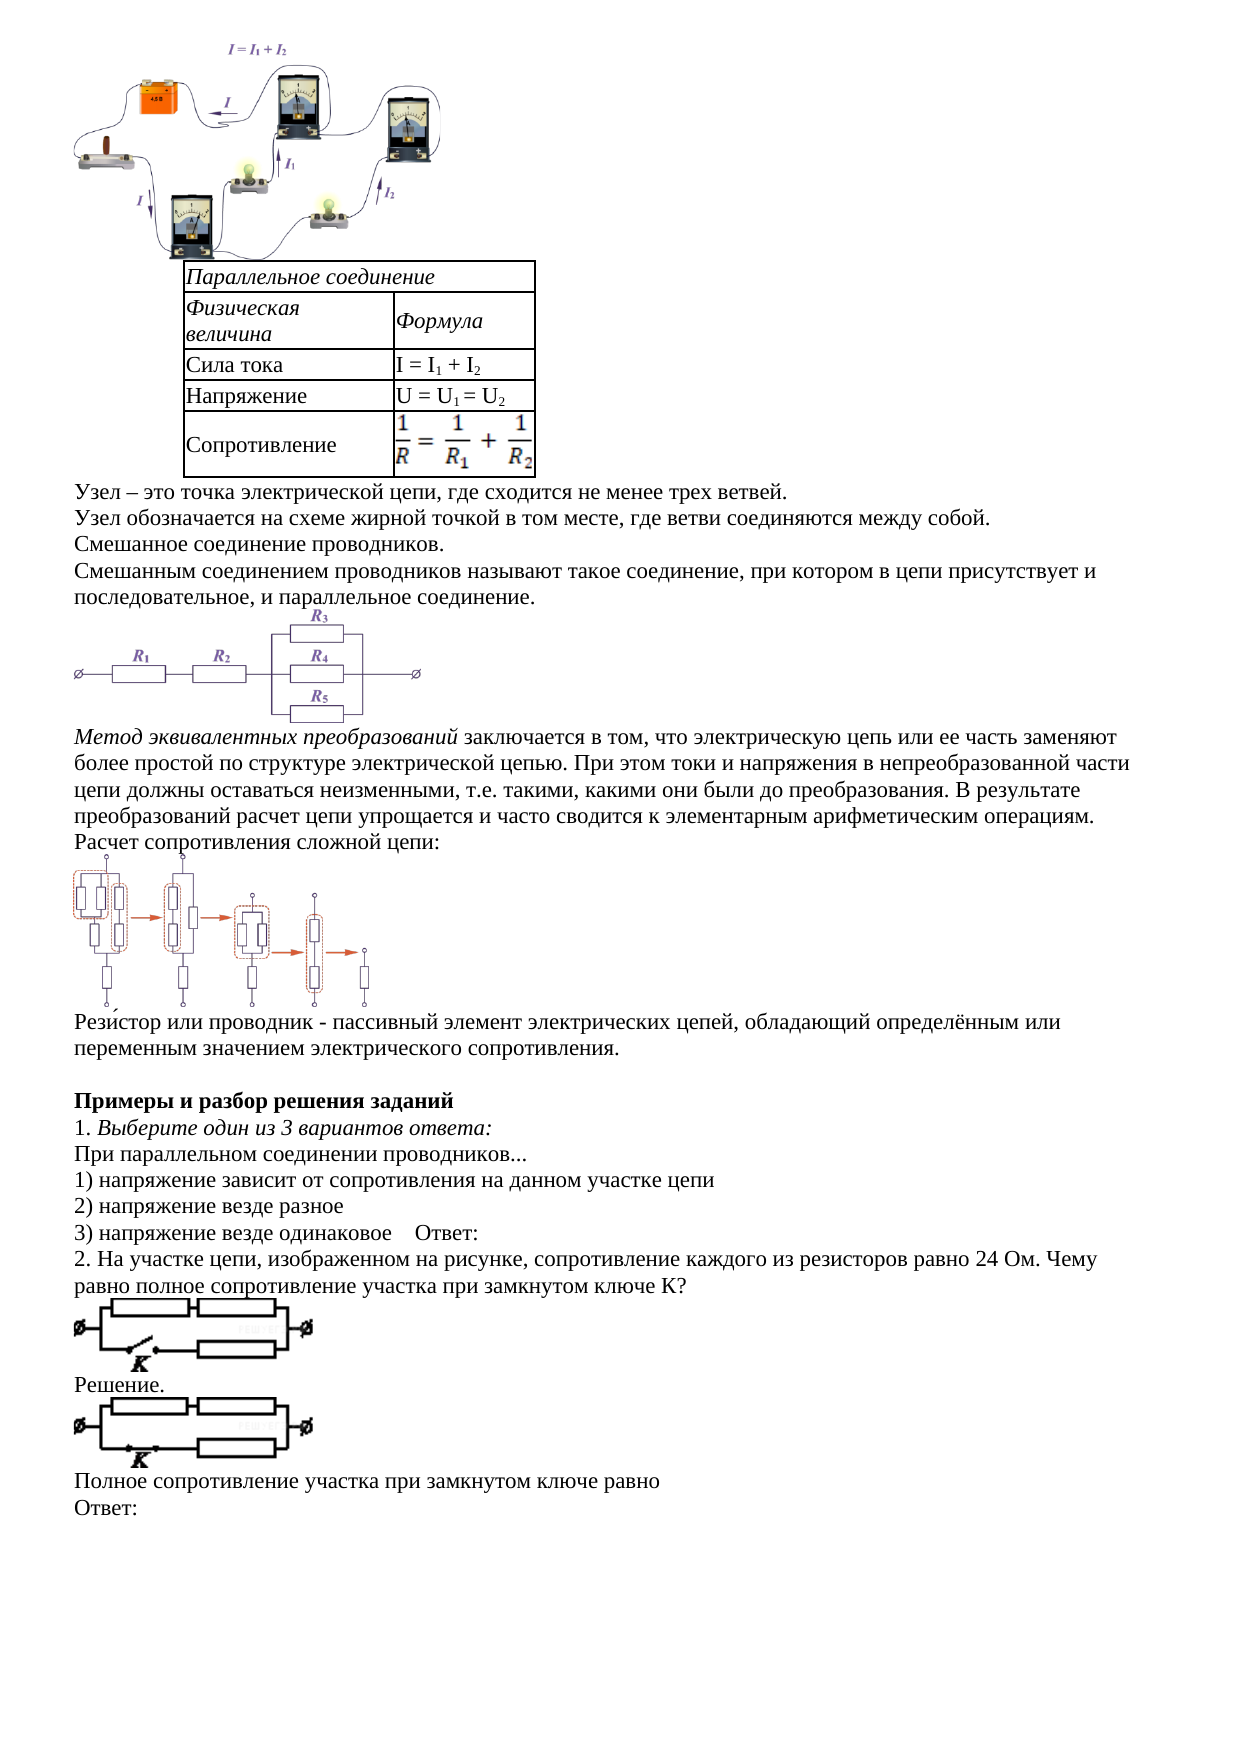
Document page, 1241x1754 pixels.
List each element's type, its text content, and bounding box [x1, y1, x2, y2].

text 2. На участке цепи, изображенном на рисунке, сопротивление каждого из резисторов равно 24 Ом. Чему равно полное сопротивление участка при замкнутом ключе К? [74, 1245, 1152, 1298]
text Расчет сопротивления сложной цепи: [74, 828, 1152, 855]
picture [73, 44, 440, 260]
table_cell Напряжение [185, 381, 393, 410]
picture [73, 1397, 313, 1468]
table_cell Сопротивление [185, 412, 393, 476]
table_cell Формула [395, 293, 534, 348]
text 1. Выберите один из 3 вариантов ответа: [74, 1113, 1152, 1140]
table_cell I = I1 + I2 [395, 350, 534, 379]
picture [73, 854, 369, 1007]
text Метод эквивалентных преобразований заключается в том, что электрическую цепь или ее часть заменяют более простой по структуре электрической цепью. При этом токи и напряжения в непреобразованной части цепи должны оставаться неизменными, т.е. такими, какими они были до преобразования. В результате преобразований расчет цепи упрощается и часто сводится к элементарным арифметическим операциям. [74, 723, 1152, 828]
table_header Параллельное соединение [185, 262, 534, 291]
text Рези́стор или проводник - пассивный элемент электрических цепей, обладающий определённым или переменным значением электрического сопротивления. [74, 1008, 1152, 1061]
table_cell U = U1 = U2 [395, 381, 534, 410]
text Примеры и разбор решения заданий [74, 1087, 1152, 1113]
text Смешанным соединением проводников называют такое соединение, при котором в цепи присутствует и последовательное, и параллельное соединение. [74, 557, 1152, 609]
text Узел обозначается на схеме жирной точкой в том месте, где ветви соединяются между собой. [74, 504, 1152, 530]
text Смешанное соединение проводников. [74, 530, 1152, 557]
table_cell Сила тока [185, 350, 393, 379]
picture [395, 413, 532, 475]
text Решение. [74, 1371, 1152, 1398]
text 2) напряжение везде разное [74, 1193, 1152, 1219]
picture [73, 1298, 313, 1372]
table_cell Физическая величина [185, 293, 393, 348]
text При параллельном соединении проводников... [74, 1140, 1152, 1166]
text Ответ: [74, 1494, 1152, 1520]
text 3) напряжение везде одинаковое Ответ: [74, 1219, 1152, 1245]
text 1) напряжение зависит от сопротивления на данном участке цепи [74, 1166, 1152, 1193]
text Полное сопротивление участка при замкнутом ключе равно [74, 1467, 1152, 1494]
picture [73, 609, 421, 723]
text Узел – это точка электрической цепи, где сходится не менее трех ветвей. [74, 478, 1152, 504]
